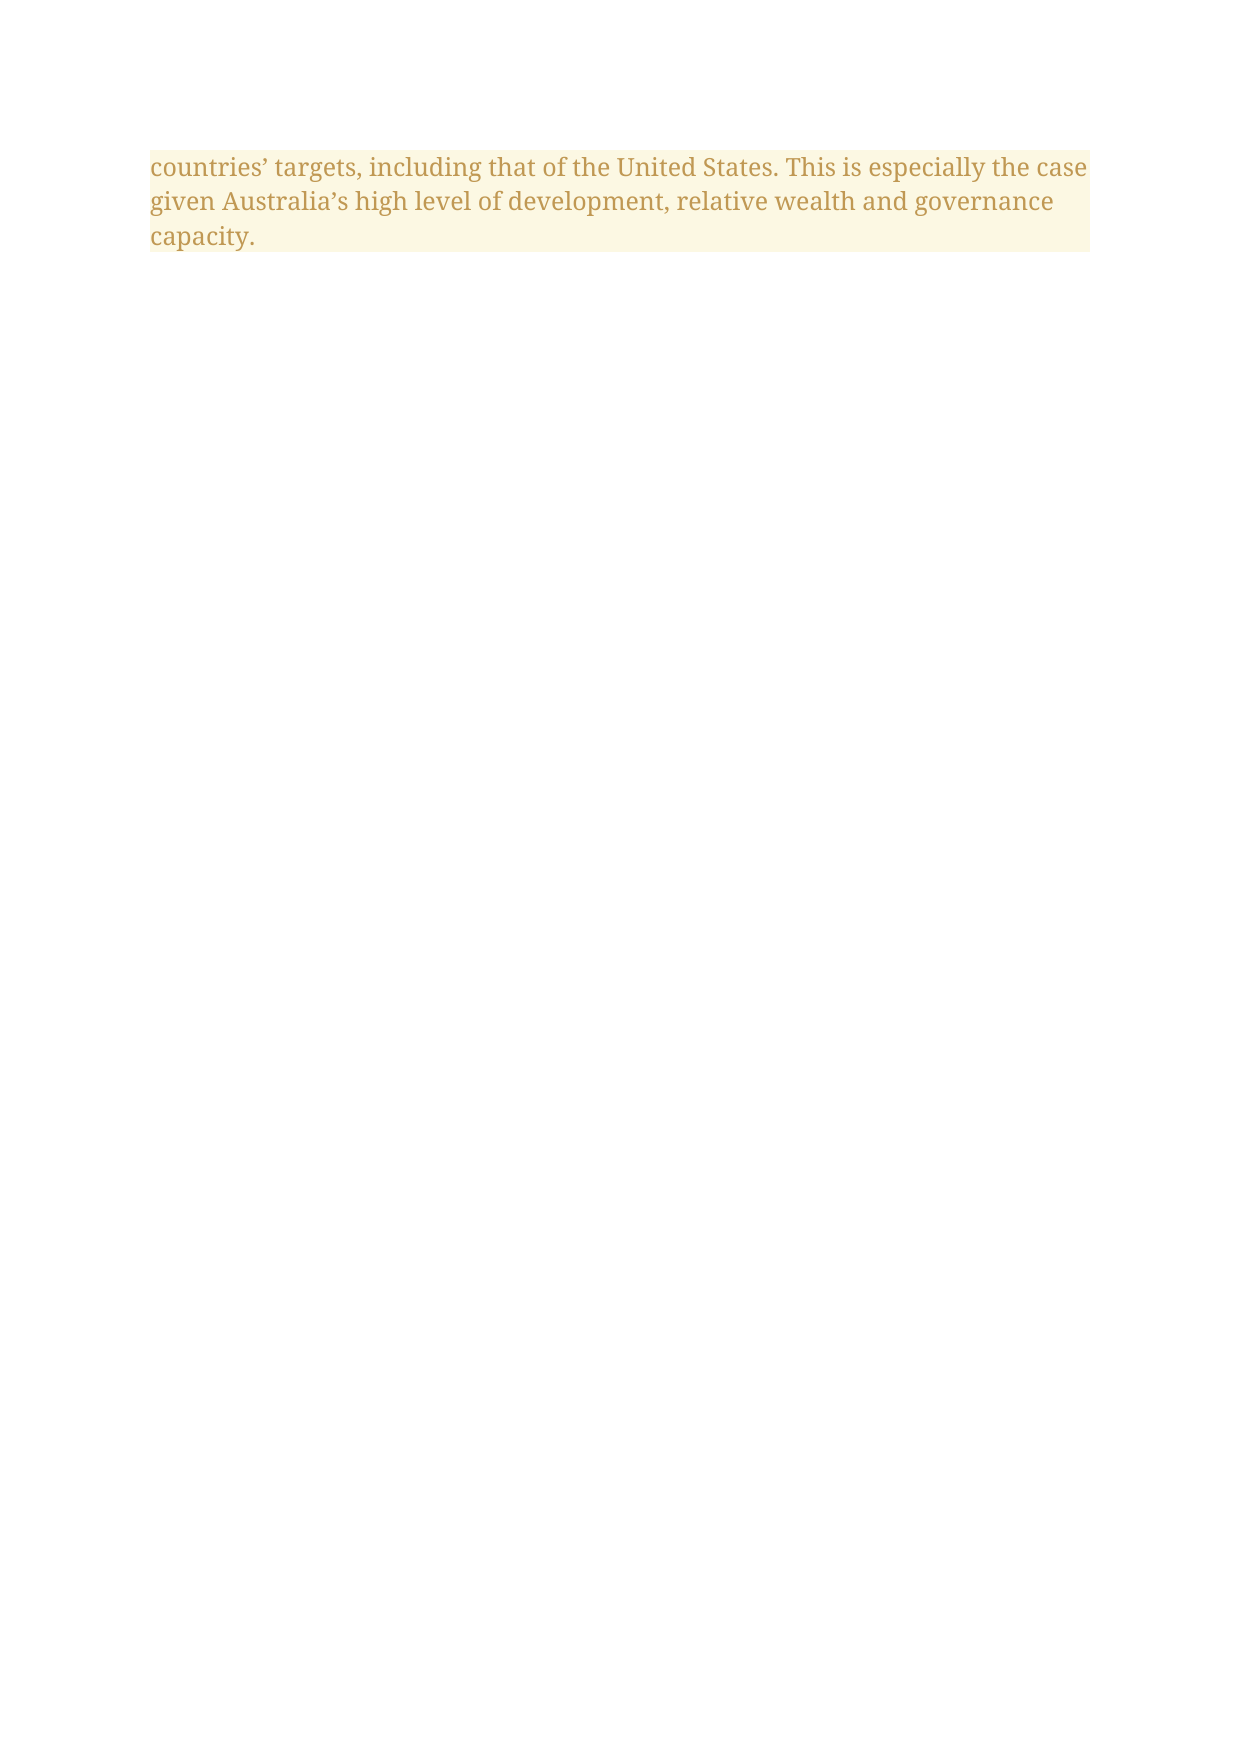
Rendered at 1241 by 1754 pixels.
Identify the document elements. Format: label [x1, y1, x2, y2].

text [150, 150, 1090, 252]
